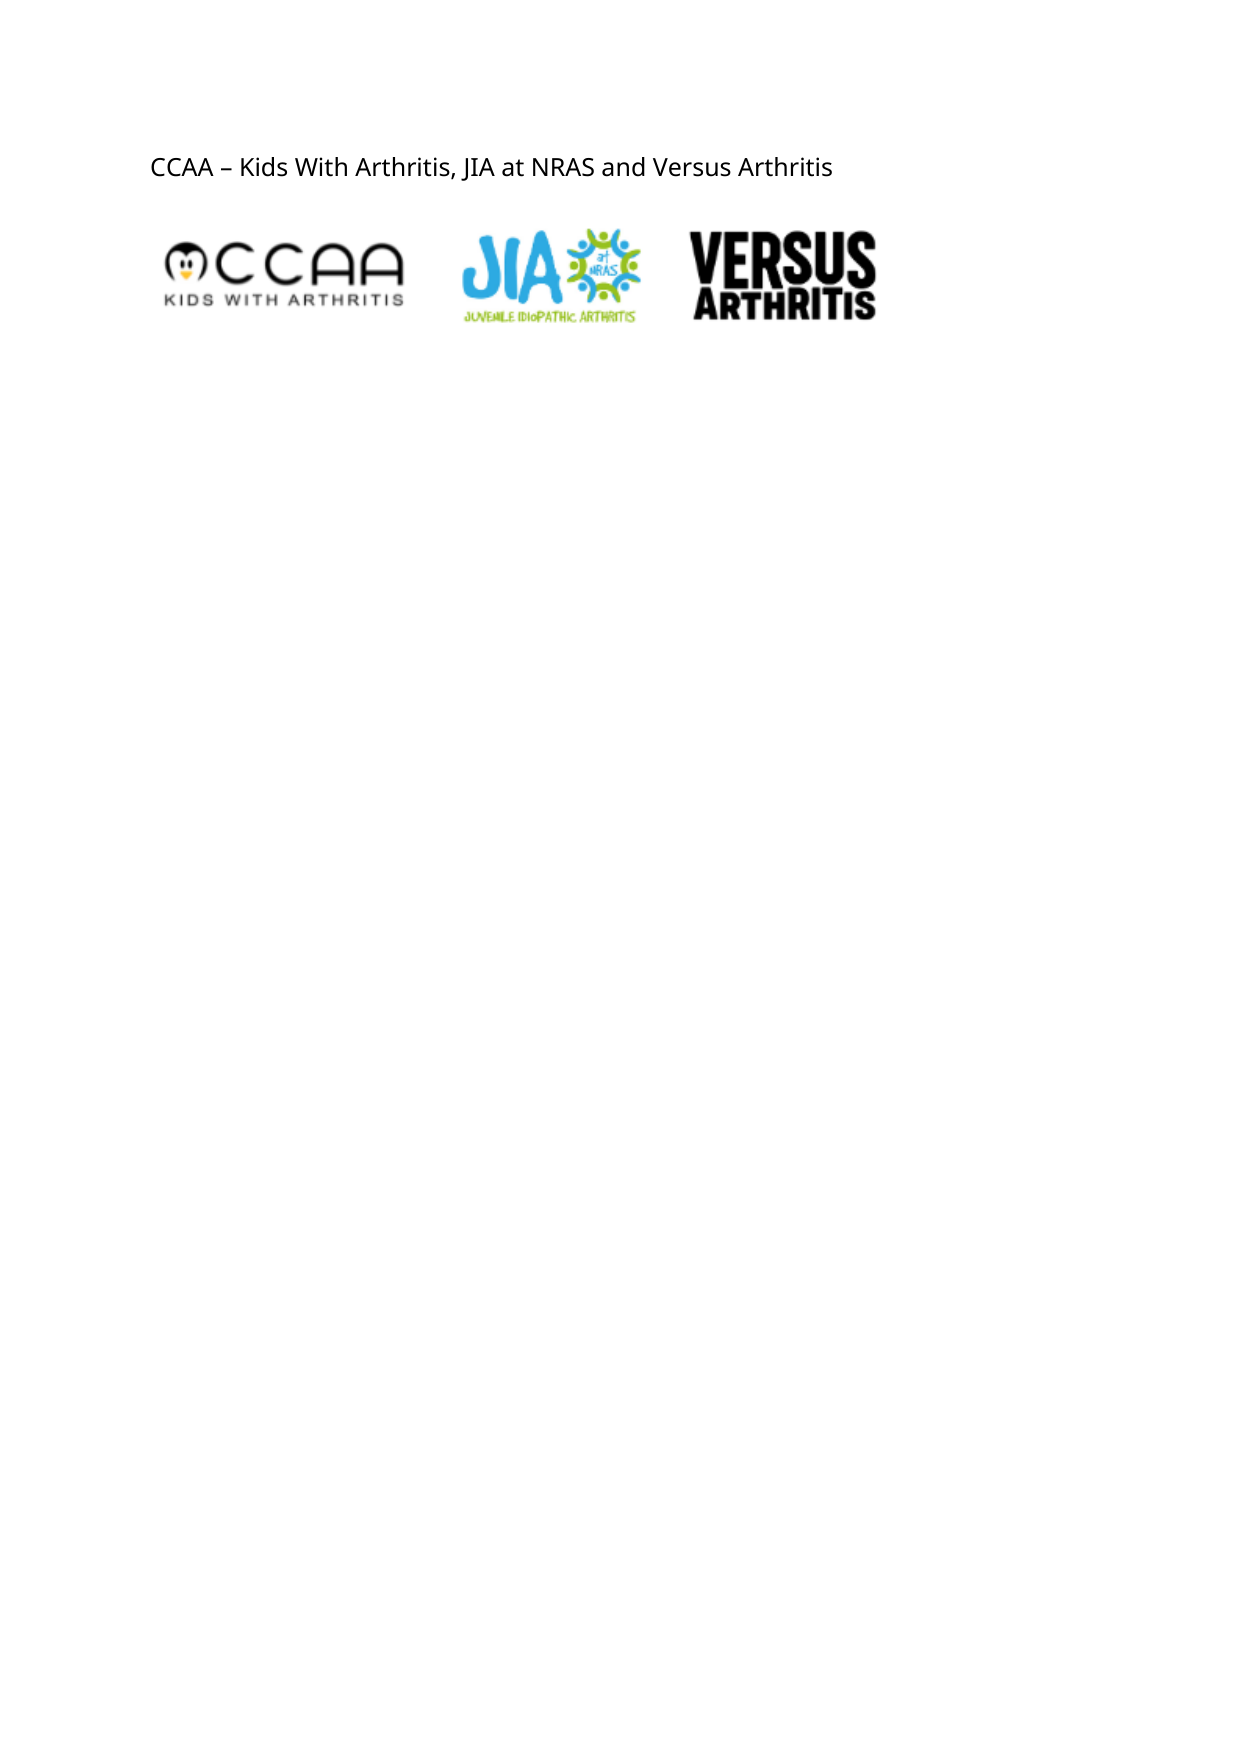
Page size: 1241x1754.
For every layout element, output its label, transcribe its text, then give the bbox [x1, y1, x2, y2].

picture [150, 216, 886, 332]
text CCAA – Kids With Arthritis, JIA at NRAS and Versus Arthritis [150, 150, 1090, 184]
